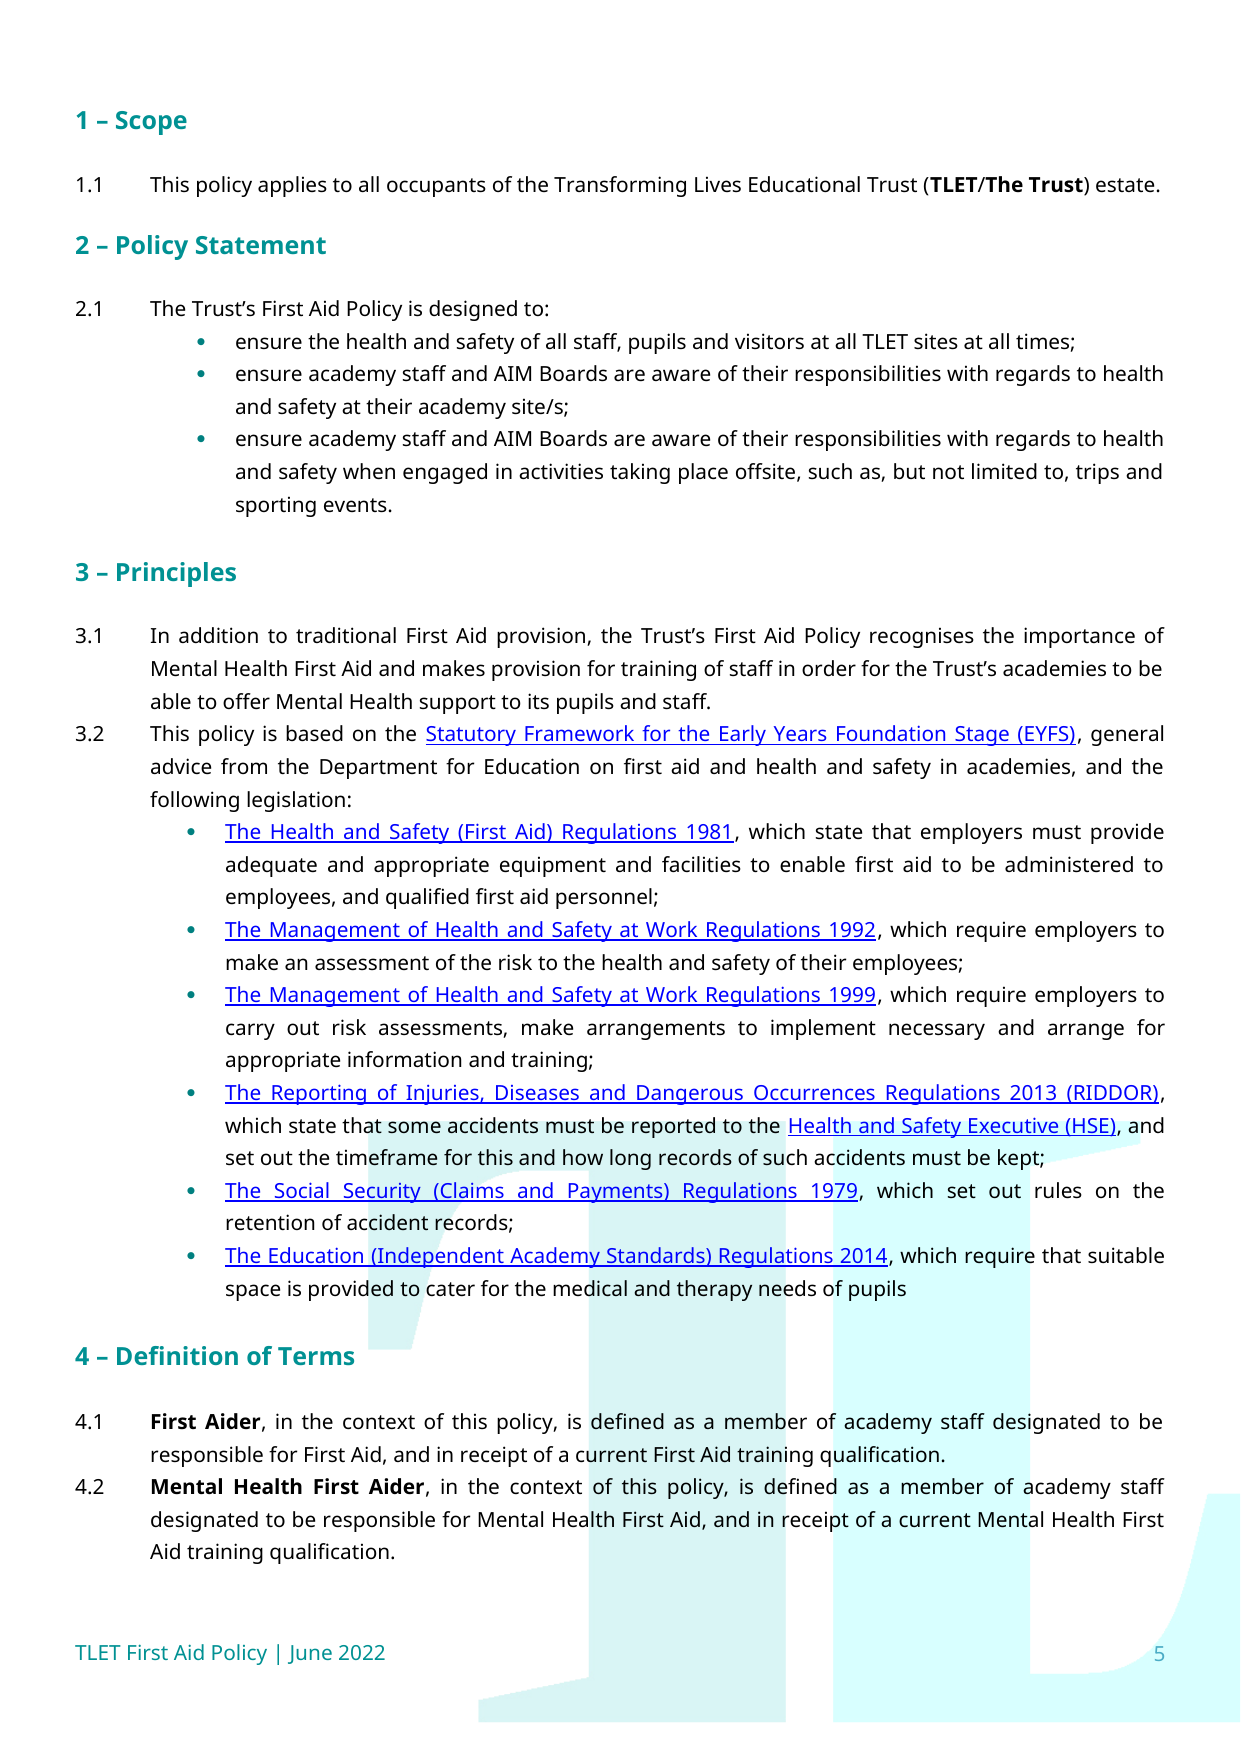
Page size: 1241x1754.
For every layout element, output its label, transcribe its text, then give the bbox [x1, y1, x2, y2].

list The Management of Health and Safety at Work Regulations 1992, which require employers to make an assessment of the risk to the health and safety of their employees; [187, 915, 1165, 976]
list The Management of Health and Safety at Work Regulations 1999, which require employers to carry out risk assessments, make arrangements to implement necessary and arrange for appropriate information and training; [187, 980, 1165, 1074]
text 4 – Definition of Terms [75, 1339, 1165, 1373]
list The Social Security (Claims and Payments) Regulations 1979, which set out rules on the retention of accident records; [187, 1176, 1165, 1237]
list The Education (Independent Academy Standards) Regulations 2014, which require that suitable space is provided to cater for the medical and therapy needs of pupils [187, 1241, 1165, 1302]
text 3.1 In addition to traditional First Aid provision, the Trust’s First Aid Policy recognises the importance of Mental Health First Aid and makes provision for training of staff in order for the Trust’s academies to be able to offer Mental Health support to its pupils and staff. [75, 622, 1165, 715]
list ensure academy staff and AIM Boards are aware of their responsibilities with regards to health and safety when engaged in activities taking place offsite, such as, but not limited to, trips and sporting events. [197, 424, 1165, 518]
text 4.1 First Aider, in the context of this policy, is defined as a member of academy staff designated to be responsible for First Aid, and in receipt of a current First Aid training qualification. [75, 1407, 1165, 1468]
list ensure academy staff and AIM Boards are aware of their responsibilities with regards to health and safety at their academy site/s; [197, 359, 1165, 420]
list ensure the health and safety of all staff, pupils and visitors at all TLET sites at all times; [197, 327, 1165, 355]
text 2 – Policy Statement [75, 227, 1165, 262]
text 4.2 Mental Health First Aider, in the context of this policy, is defined as a member of academy staff designated to be responsible for Mental Health First Aid, and in receipt of a current Mental Health First Aid training qualification. [75, 1472, 1165, 1566]
text 1 – Scope [75, 102, 1165, 137]
text 1.1 This policy applies to all occupants of the Transforming Lives Educational Trust (TLET/The Trust) estate. [75, 171, 1165, 199]
text 3 – Principles [75, 555, 1165, 589]
text 3.2 This policy is based on the Statutory Framework for the Early Years Foundation Stage (EYFS), general advice from the Department for Education on first aid and health and safety in academies, and the following legislation: [75, 719, 1165, 813]
text 2.1 The Trust’s First Aid Policy is designed to: [75, 294, 1165, 323]
list The Health and Safety (First Aid) Regulations 1981, which state that employers must provide adequate and appropriate equipment and facilities to enable first aid to be administered to employees, and qualified first aid personnel; [187, 817, 1165, 911]
list The Reporting of Injuries, Diseases and Dangerous Occurrences Regulations 2013 (RIDDOR), which state that some accidents must be reported to the Health and Safety Executive (HSE), and set out the timeframe for this and how long records of such accidents must be kept; [187, 1078, 1165, 1172]
